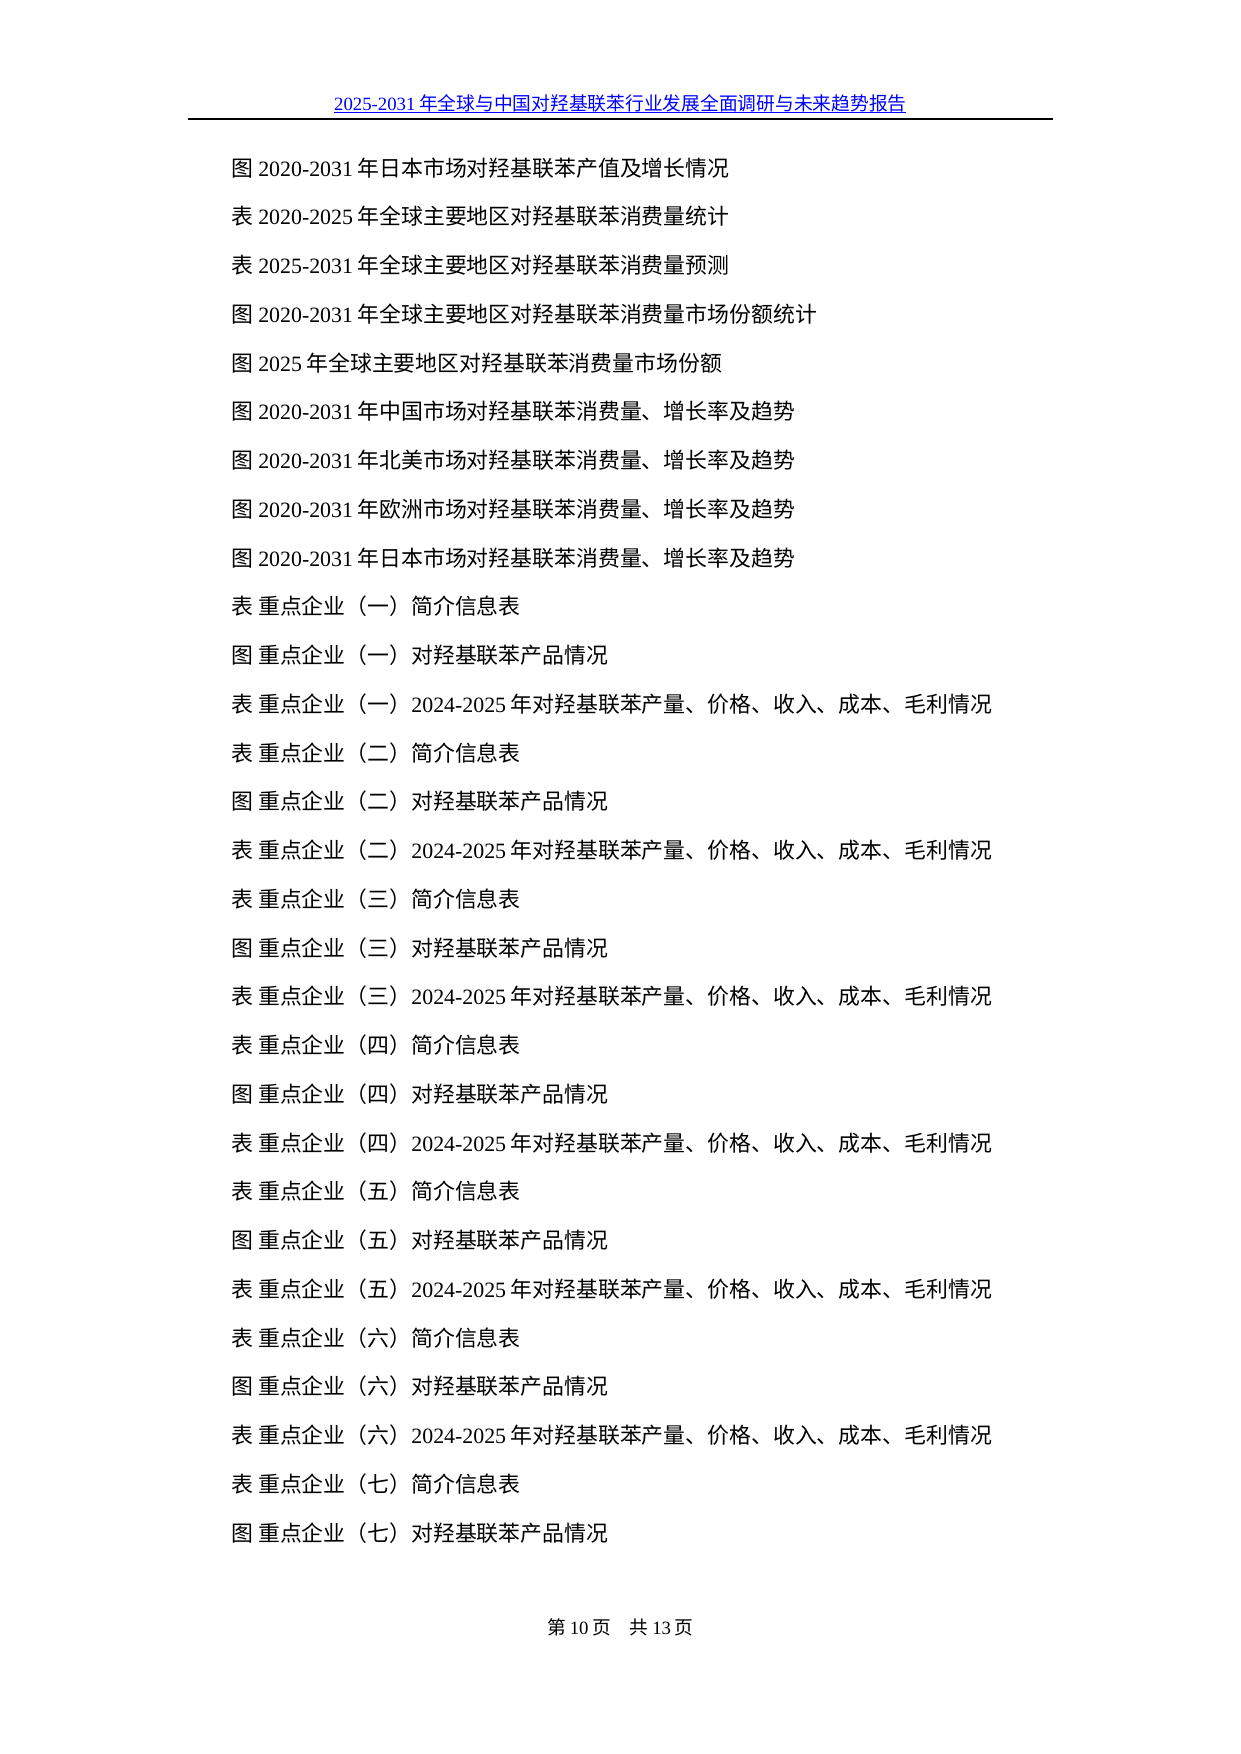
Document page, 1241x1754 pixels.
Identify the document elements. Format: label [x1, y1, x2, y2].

text [187, 150, 1053, 1548]
